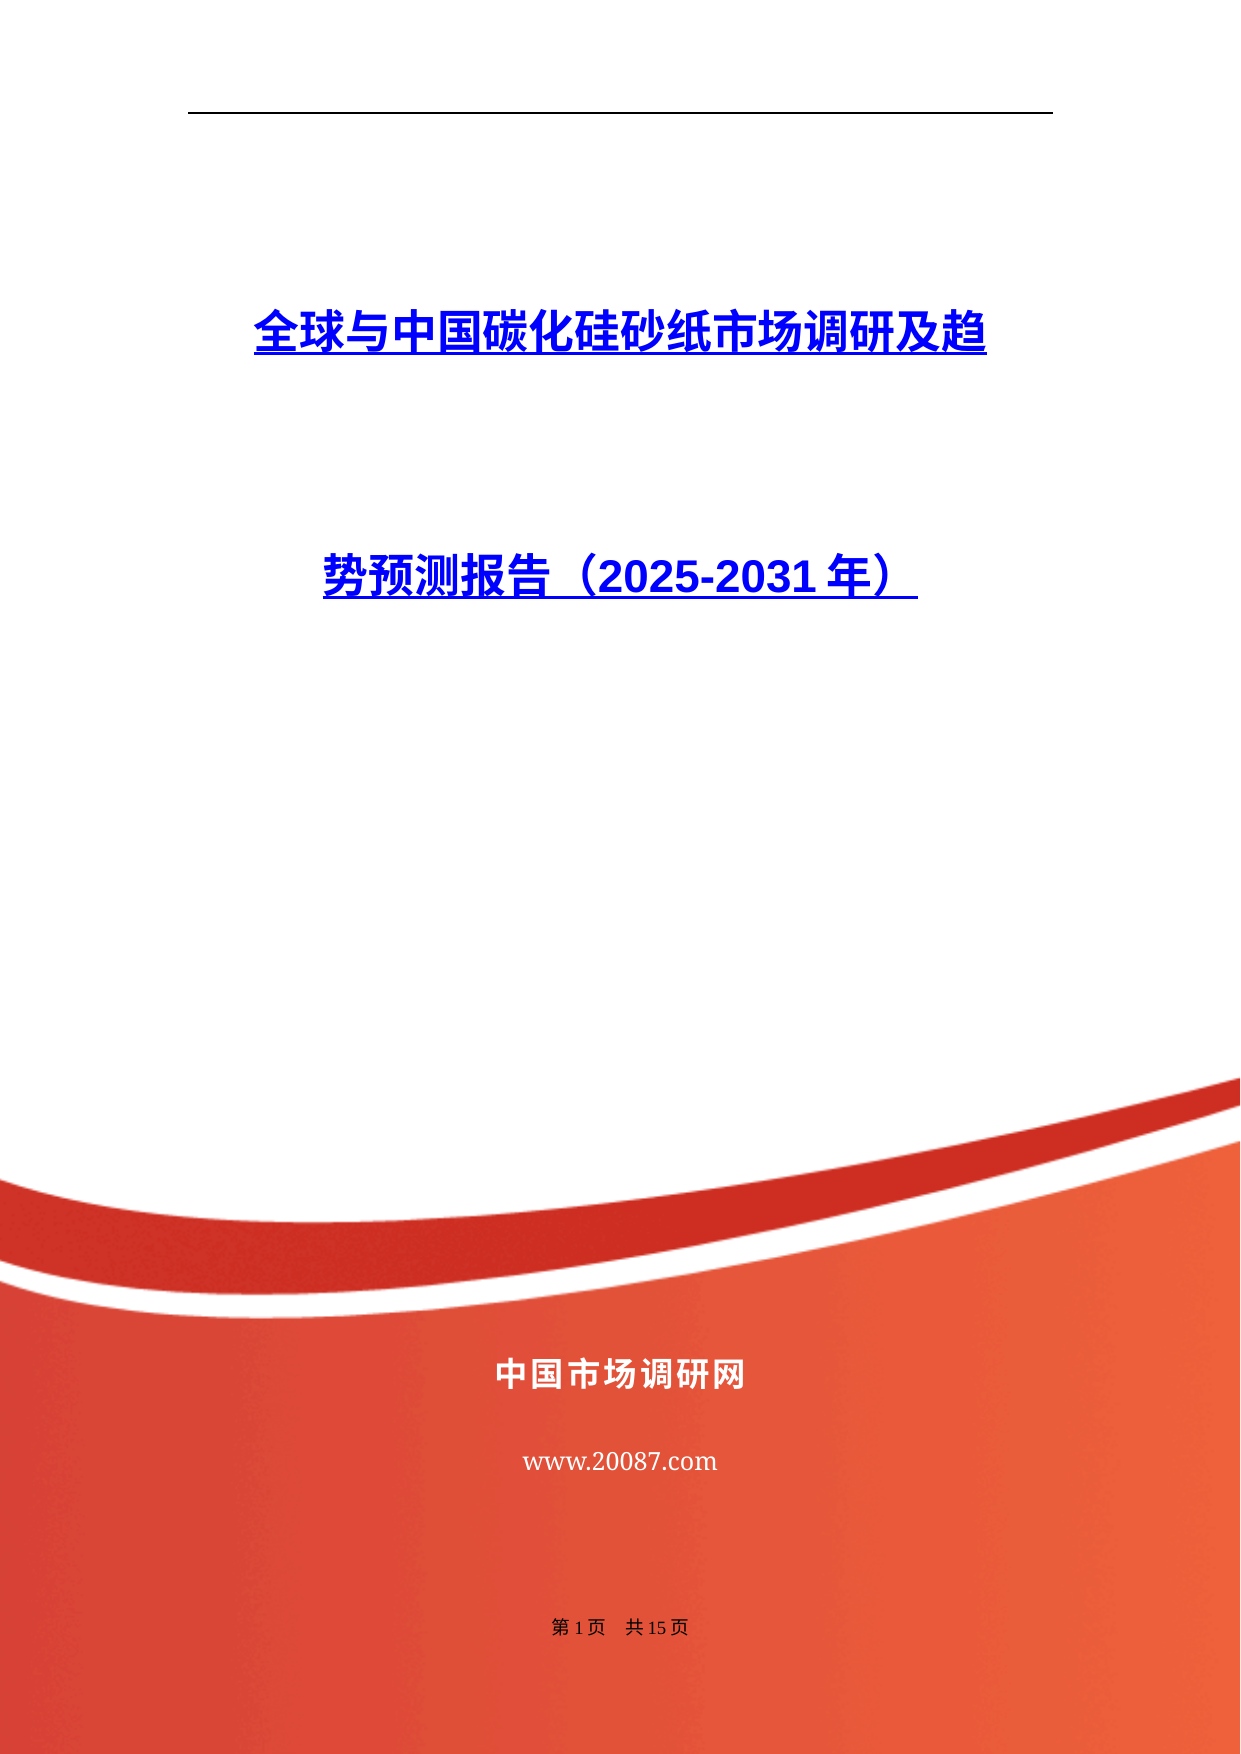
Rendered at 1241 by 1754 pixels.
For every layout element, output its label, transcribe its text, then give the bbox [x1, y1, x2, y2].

text www.20087.com [187, 1428, 1053, 1493]
picture [0, 1006, 1241, 1754]
table_header 全球与中国碳化硅砂纸市场调研及趋势预测报告（2025-2031年） [188, 207, 1053, 773]
subtitle 中国市场调研网 [187, 1339, 1053, 1404]
